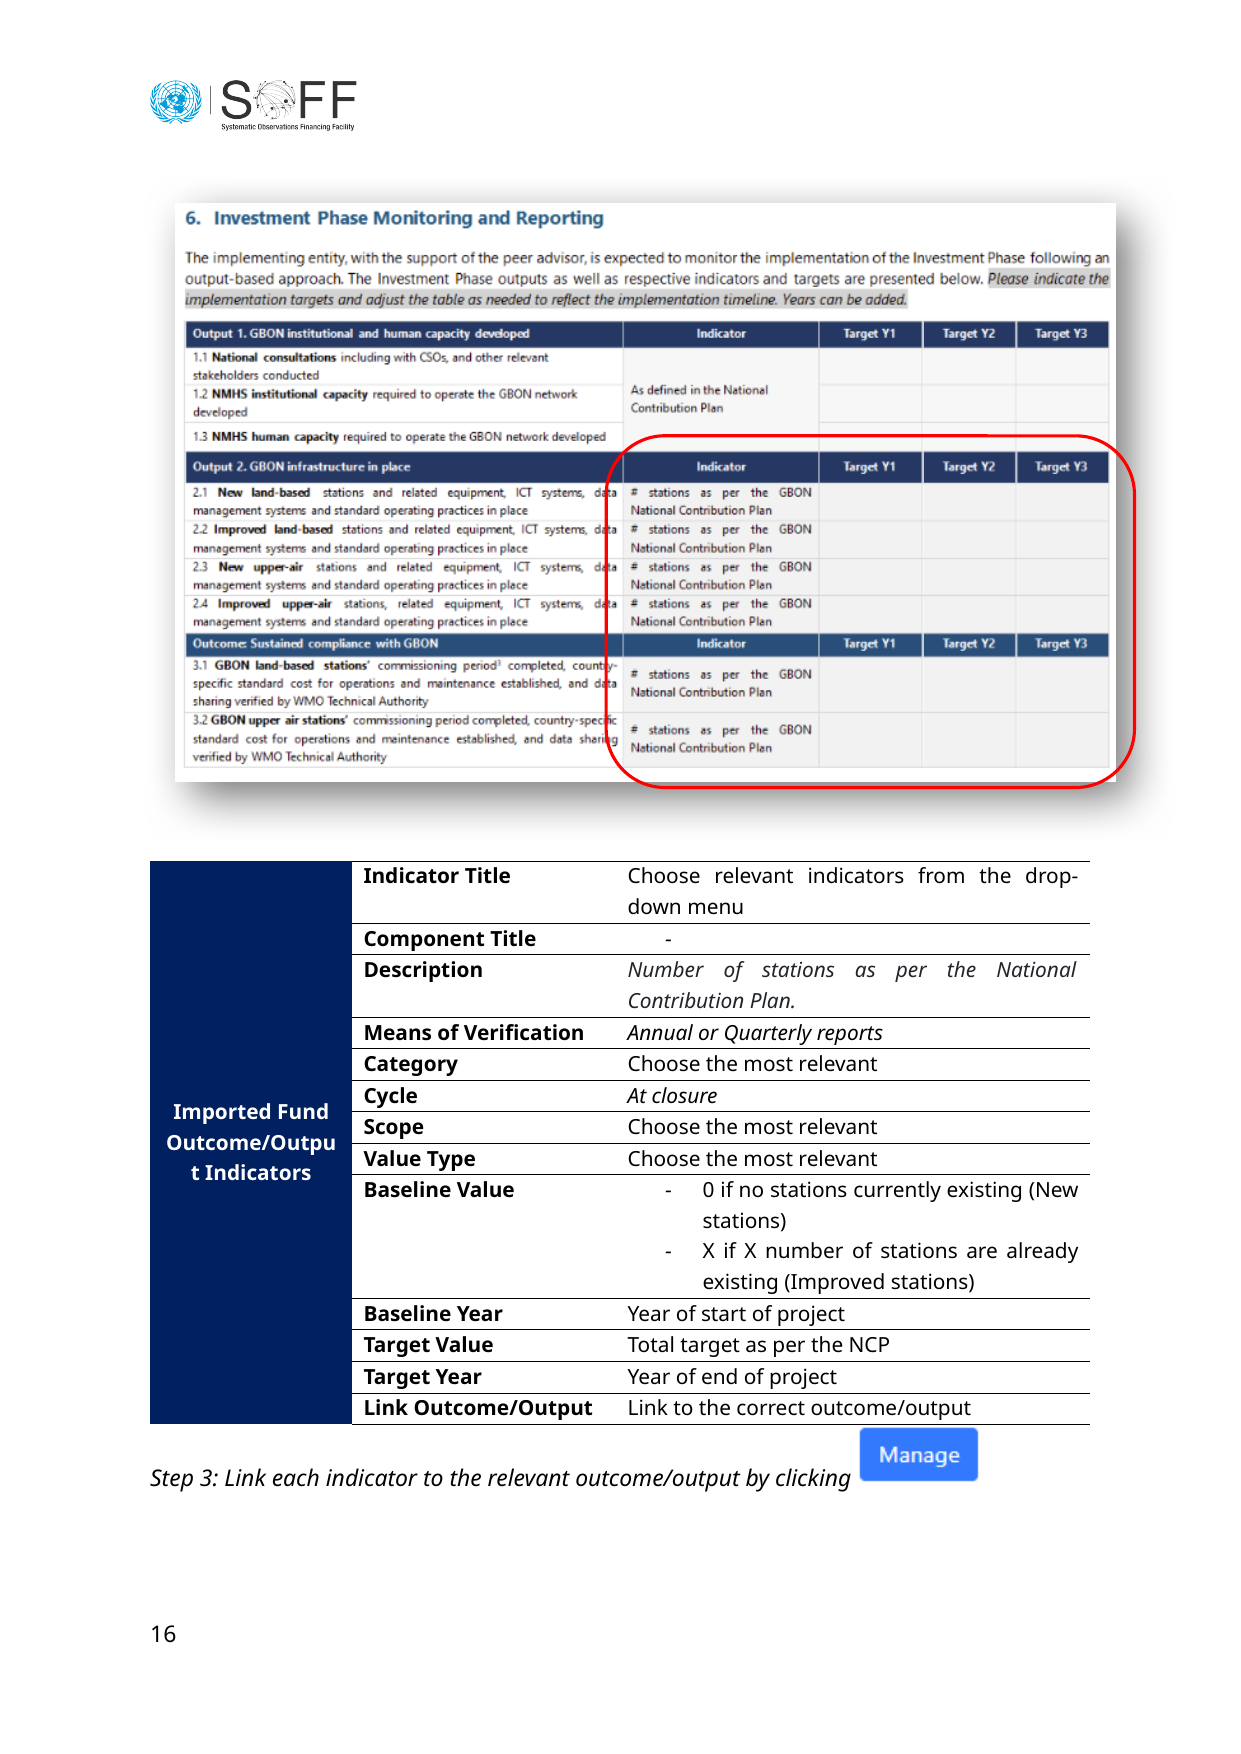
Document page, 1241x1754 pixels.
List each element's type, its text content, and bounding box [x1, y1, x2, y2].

text Step 3: Link each indicator to the relevant outcome/output by clicking [150, 1425, 1090, 1493]
table_cell Target Value [352, 1330, 616, 1361]
table_cell Year of end of project [616, 1362, 1090, 1392]
table_cell Description [352, 955, 616, 1017]
picture [175, 203, 1116, 782]
table_cell Annual or Quarterly reports [616, 1018, 1090, 1048]
table_cell Baseline Value [352, 1175, 616, 1298]
table_cell Means of Verification [352, 1018, 616, 1048]
table_cell Total target as per the NCP [616, 1330, 1090, 1361]
table_cell Link to the correct outcome/output [616, 1394, 1090, 1424]
table_cell Cycle [352, 1081, 616, 1111]
table_cell Choose the most relevant [616, 1144, 1090, 1174]
picture [608, 438, 1116, 782]
table_cell Choose the most relevant [616, 1112, 1090, 1143]
table_cell Baseline Year [352, 1299, 616, 1329]
table_header Imported Fund Outcome/Output Indicators [150, 861, 352, 1424]
table_header Indicator Title [352, 862, 616, 923]
table_cell Choose the most relevant [616, 1049, 1090, 1080]
table_cell Link Outcome/Output [352, 1394, 616, 1424]
table_header Choose relevant indicators from the drop-down menu [616, 862, 1090, 923]
table_cell Category [352, 1049, 616, 1080]
table_cell Value Type [352, 1144, 616, 1174]
table_cell 0 if no stations currently existing (New stations) X if X number of stations are already existing (Improved stations) [616, 1175, 1090, 1298]
table_cell Number of stations as per the National Contribution Plan. [616, 955, 1090, 1017]
table_cell [616, 924, 1090, 954]
table_cell Year of start of project [616, 1299, 1090, 1329]
table_cell Scope [352, 1112, 616, 1143]
table_cell Component Title [352, 924, 616, 954]
table_cell At closure [616, 1081, 1090, 1111]
table_cell Target Year [352, 1362, 616, 1392]
picture [150, 80, 357, 131]
picture [857, 1425, 983, 1486]
picture [1106, 775, 1116, 782]
